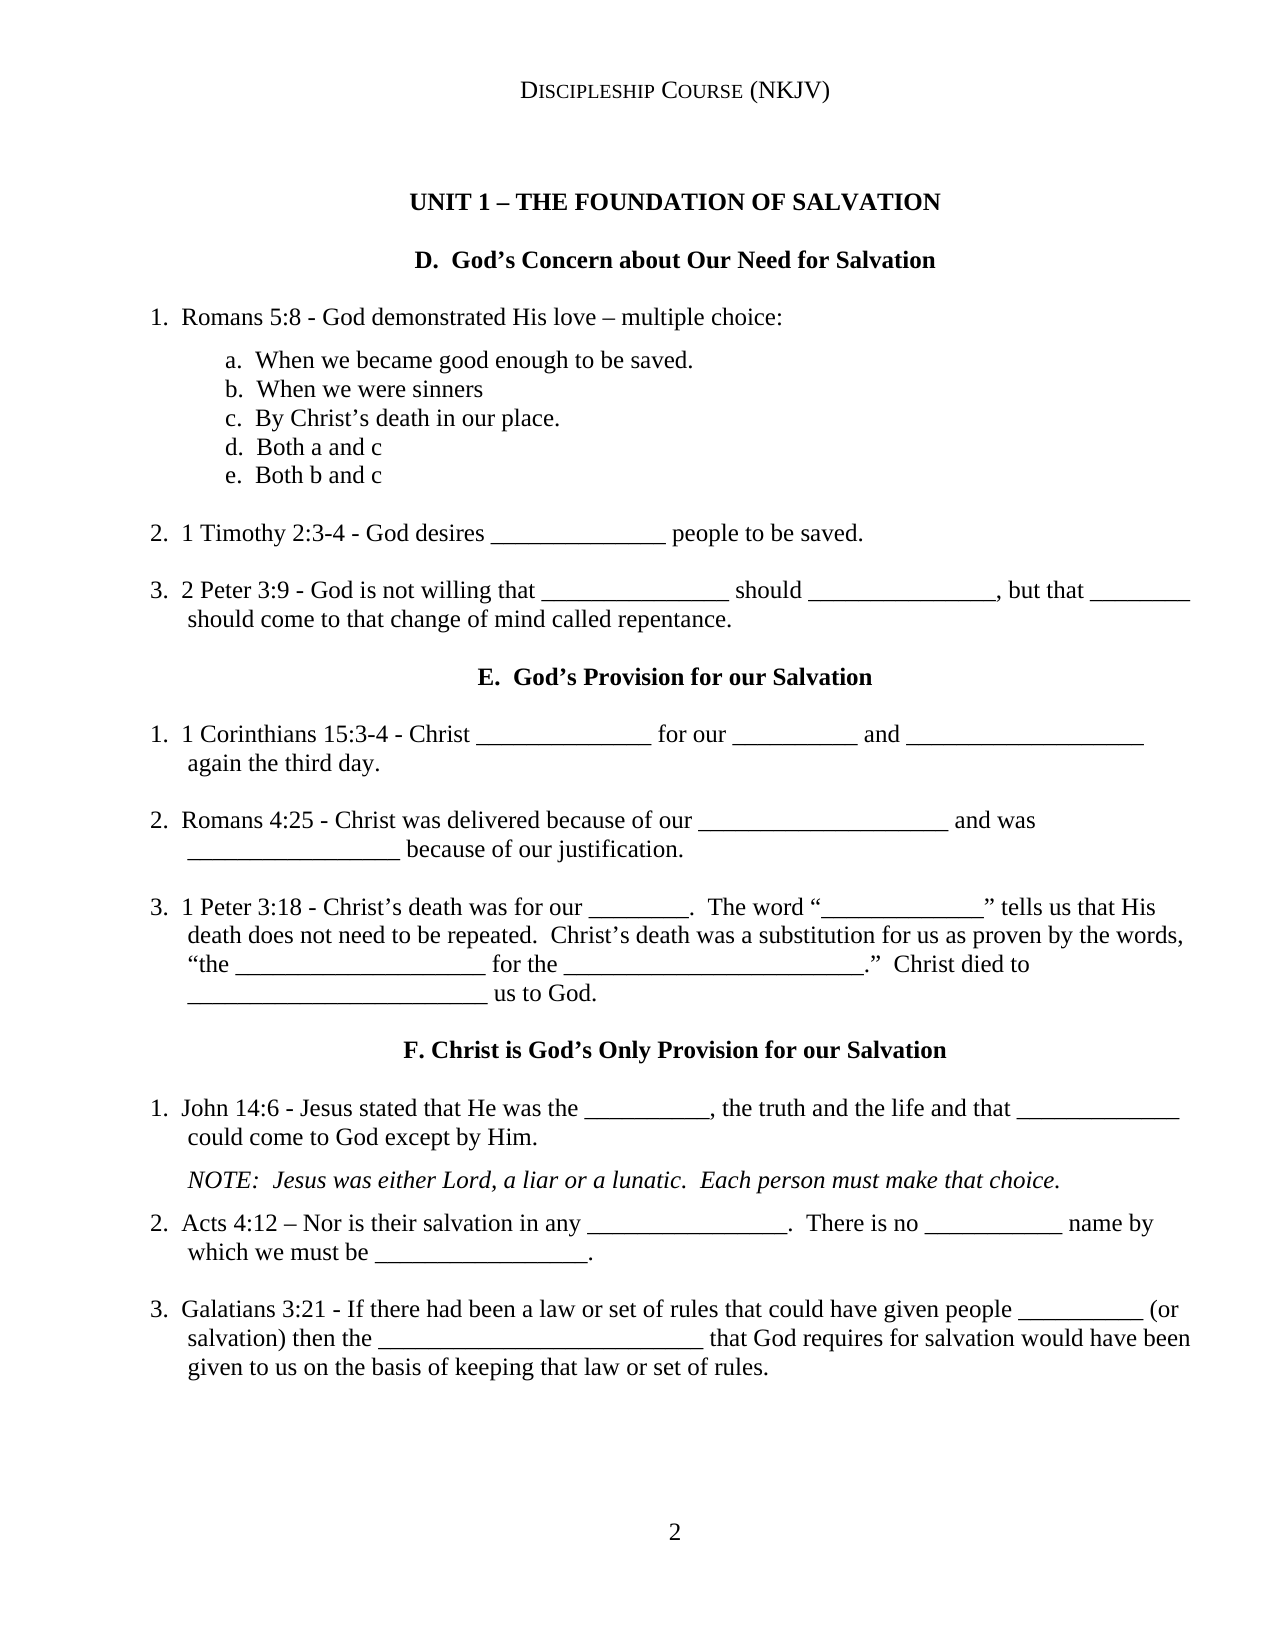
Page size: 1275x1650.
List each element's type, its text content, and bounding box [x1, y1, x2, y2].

text E. God’s Provision for our Salvation [150, 662, 1200, 691]
text b. When we were sinners [225, 374, 1200, 403]
text 2. 1 Timothy 2:3-4 - God desires ______________ people to be saved. [150, 518, 1200, 547]
text F. Christ is God’s Only Provision for our Salvation [150, 1036, 1200, 1064]
text 3. Galatians 3:21 - If there had been a law or set of rules that could have given people __________ (or salvation) then the __________________________ that God requires for salvation would have been given to us on the basis of keeping that law or set of rules. [150, 1294, 1200, 1381]
text e. Both b and c [225, 461, 1200, 489]
text 3. 1 Peter 3:18 - Christ’s death was for our ________. The word “_____________” tells us that His death does not need to be repeated. Christ’s death was a substitution for us as proven by the words, “the ____________________ for the ________________________.” Christ died to [150, 892, 1200, 978]
text ________________________ us to God. [187, 978, 1200, 1007]
text d. Both a and c [225, 432, 1200, 461]
text c. By Christ’s death in our place. [225, 403, 1200, 432]
text 1. Romans 5:8 - God demonstrated His love – multiple choice: [150, 302, 1200, 331]
text 1. John 14:6 - Jesus stated that He was the __________, the truth and the life and that _____________ could come to God except by Him. [150, 1093, 1200, 1151]
text D. God’s Concern about Our Need for Salvation [150, 245, 1200, 274]
text NOTE: Jesus was either Lord, a liar or a lunatic. Each person must make that choice. [187, 1165, 1200, 1194]
text 1. 1 Corinthians 15:3-4 - Christ ______________ for our __________ and ___________________ again the third day. [150, 719, 1200, 777]
text a. When we became good enough to be saved. [225, 346, 1200, 374]
text UNIT 1 – THE FOUNDATION OF SALVATION [150, 187, 1200, 216]
text 2. Romans 4:25 - Christ was delivered because of our ____________________ and was _________________ because of our justification. [150, 806, 1200, 863]
text 3. 2 Peter 3:9 - God is not willing that _______________ should _______________, but that ________ should come to that change of mind called repentance. [150, 576, 1200, 633]
text 2. Acts 4:12 – Nor is their salvation in any ________________. There is no ___________ name by which we must be _________________. [150, 1208, 1200, 1266]
